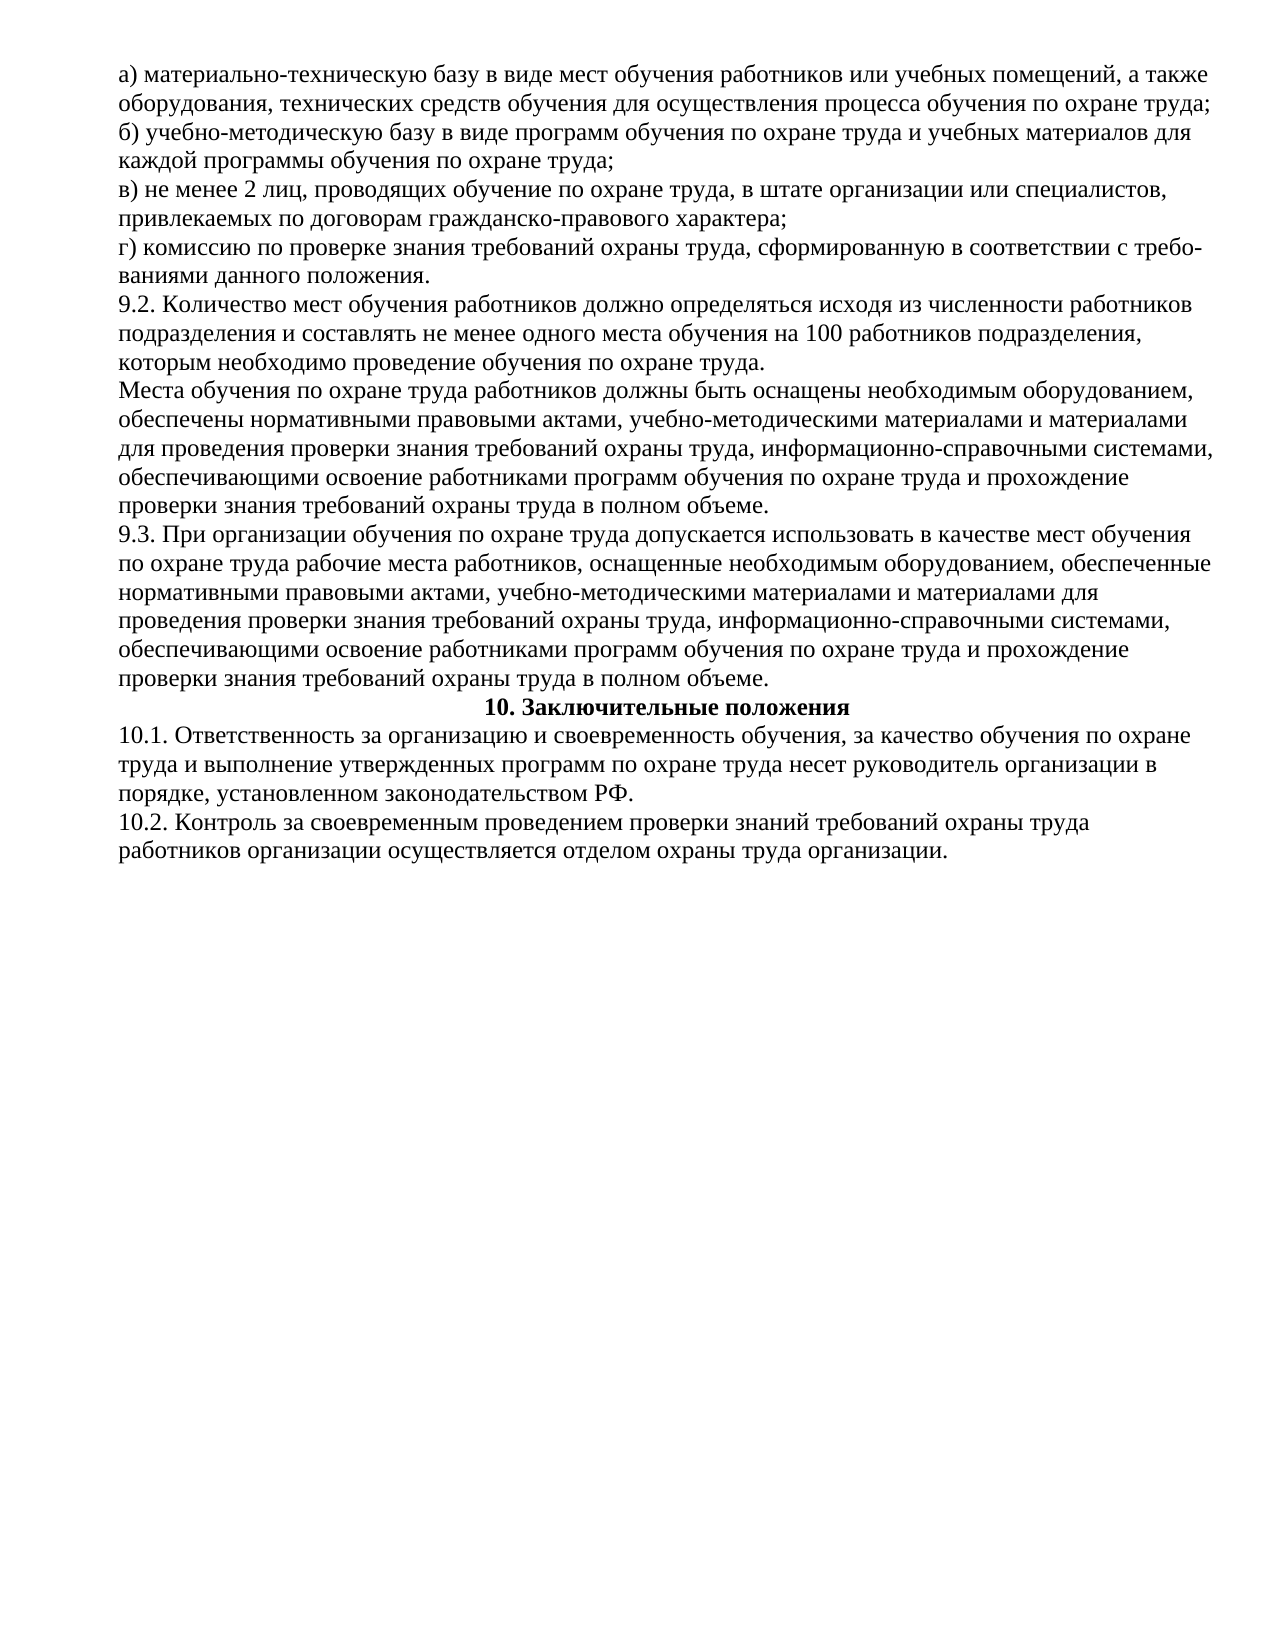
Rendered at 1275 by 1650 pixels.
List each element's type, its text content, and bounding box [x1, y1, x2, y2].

text 10.1. Ответственность за организацию и своевременность обучения, за качество обучения по охране труда и выполнение утвержденных программ по охране труда несет руководитель организации в порядке, установленном законодательством РФ. [118, 720, 1216, 807]
text 9.3. При организации обучения по охране труда допускается использовать в качестве мест обучения по охране труда рабочие места работников, оснащенные необходимым оборудованием, обеспеченные нормативными правовыми актами, учебно-методическими материалами и материалами для проведения проверки знания требований охраны труда, информационно-справочными системами, обеспечивающими освоение работниками программ обучения по охране труда и прохождение проверки знания требований охраны труда в полном объеме. [118, 519, 1216, 692]
text г) комиссию по проверке знания требований охраны труда, сформированную в соответствии с требо-ваниями данного положения. [118, 232, 1216, 289]
text Места обучения по охране труда работников должны быть оснащены необходимым оборудованием, обеспечены нормативными правовыми актами, учебно-методическими материалами и материалами для проведения проверки знания требований охраны труда, информационно-справочными системами, обеспечивающими освоение работниками программ обучения по охране труда и прохождение проверки знания требований охраны труда в полном объеме. [118, 375, 1216, 519]
text 10.2. Контроль за своевременным проведением проверки знаний требований охраны труда работников организации осуществляется отделом охраны труда организации. [118, 807, 1216, 864]
text в) не менее 2 лиц, проводящих обучение по охране труда, в штате организации или специалистов, привлекаемых по договорам гражданско-правового характера; [118, 174, 1216, 232]
text а) материально-техническую базу в виде мест обучения работников или учебных помещений, а также оборудования, технических средств обучения для осуществления процесса обучения по охране труда; [118, 59, 1216, 117]
text б) учебно-методическую базу в виде программ обучения по охране труда и учебных материалов для каждой программы обучения по охране труда; [118, 117, 1216, 174]
text 10. Заключительные положения [118, 692, 1216, 720]
text 9.2. Количество мест обучения работников должно определяться исходя из численности работников подразделения и составлять не менее одного места обучения на 100 работников подразделения, которым необходимо проведение обучения по охране труда. [118, 289, 1216, 375]
